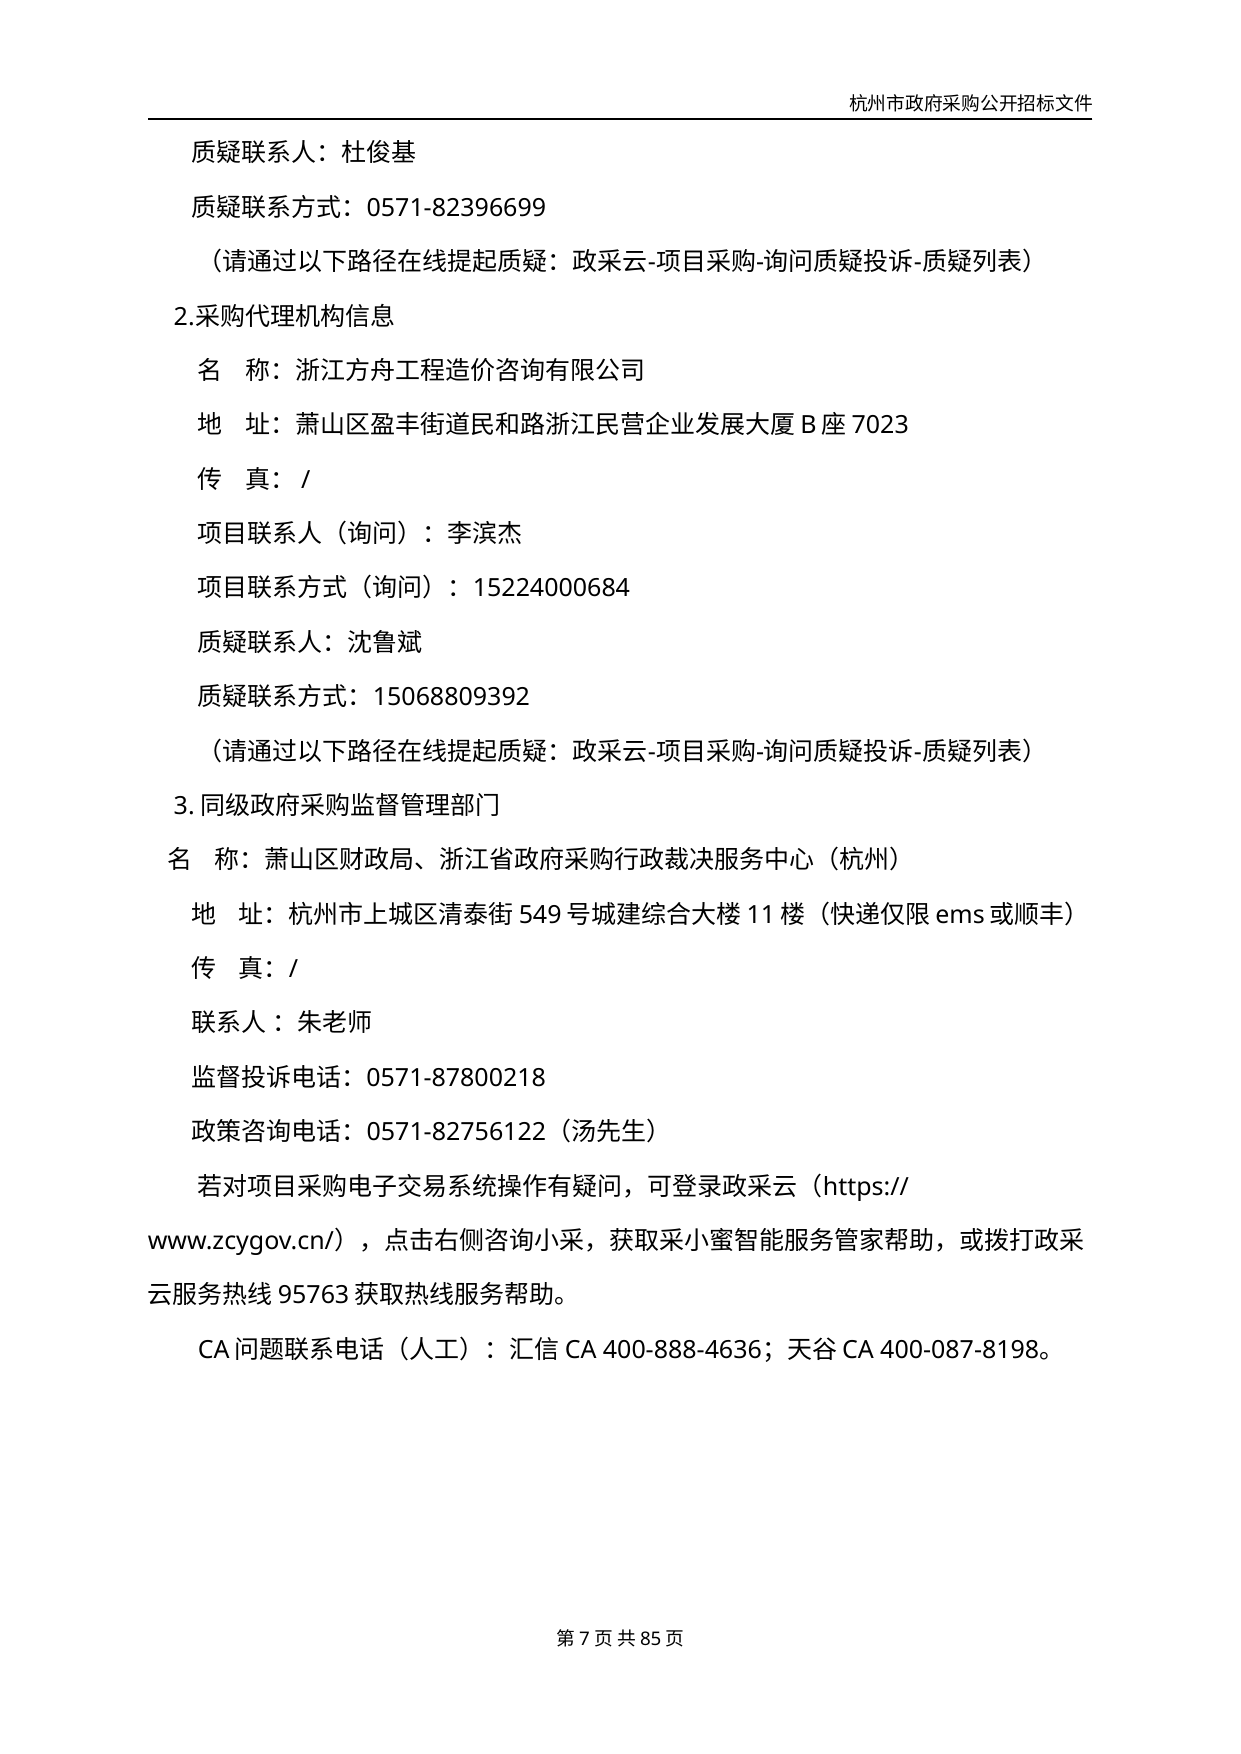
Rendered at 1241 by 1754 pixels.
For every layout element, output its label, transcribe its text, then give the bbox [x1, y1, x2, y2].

text CA问题联系电话（人工）：汇信CA 400-888-4636；天谷CA 400-087-8198。 [148, 1329, 1092, 1365]
text 项目联系人（询问）：李滨杰 [148, 513, 1092, 550]
text （请通过以下路径在线提起质疑：政采云-项目采购-询问质疑投诉-质疑列表） [148, 242, 1092, 278]
text 若对项目采购电子交易系统操作有疑问，可登录政采云（https://www.zcygov.cn/），点击右侧咨询小采，获取采小蜜智能服务管家帮助，或拨打政采云服务热线95763获取热线服务帮助。 [148, 1166, 1092, 1311]
text 联系人 ：朱老师 [172, 1003, 1092, 1039]
text 地 址：萧山区盈丰街道民和路浙江民营企业发展大厦B座7023 [148, 405, 1092, 441]
text 质疑联系人：杜俊基 [148, 133, 1092, 169]
text 监督投诉电话：0571-87800218 [172, 1057, 1092, 1093]
text 政策咨询电话：0571-82756122（汤先生） [148, 1112, 1092, 1148]
text 质疑联系人：沈鲁斌 [148, 622, 1092, 658]
text （请通过以下路径在线提起质疑：政采云-项目采购-询问质疑投诉-质疑列表） [148, 731, 1092, 767]
text 项目联系方式（询问）：15224000684 [148, 568, 1092, 604]
text 3. 同级政府采购监督管理部门 [148, 785, 1092, 822]
text 传 真： / [148, 459, 1092, 495]
text 传 真：/ [172, 948, 1092, 985]
text 名 称：浙江方舟工程造价咨询有限公司 [148, 350, 1092, 387]
text 地 址：杭州市上城区清泰街549号城建综合大楼11楼（快递仅限ems或顺丰） [172, 894, 1092, 930]
text 质疑联系方式：15068809392 [148, 677, 1092, 713]
text 2.采购代理机构信息 [148, 296, 1092, 332]
text 质疑联系方式：0571-82396699 [148, 187, 1092, 223]
text 名 称：萧山区财政局、浙江省政府采购行政裁决服务中心（杭州） [148, 840, 1092, 876]
